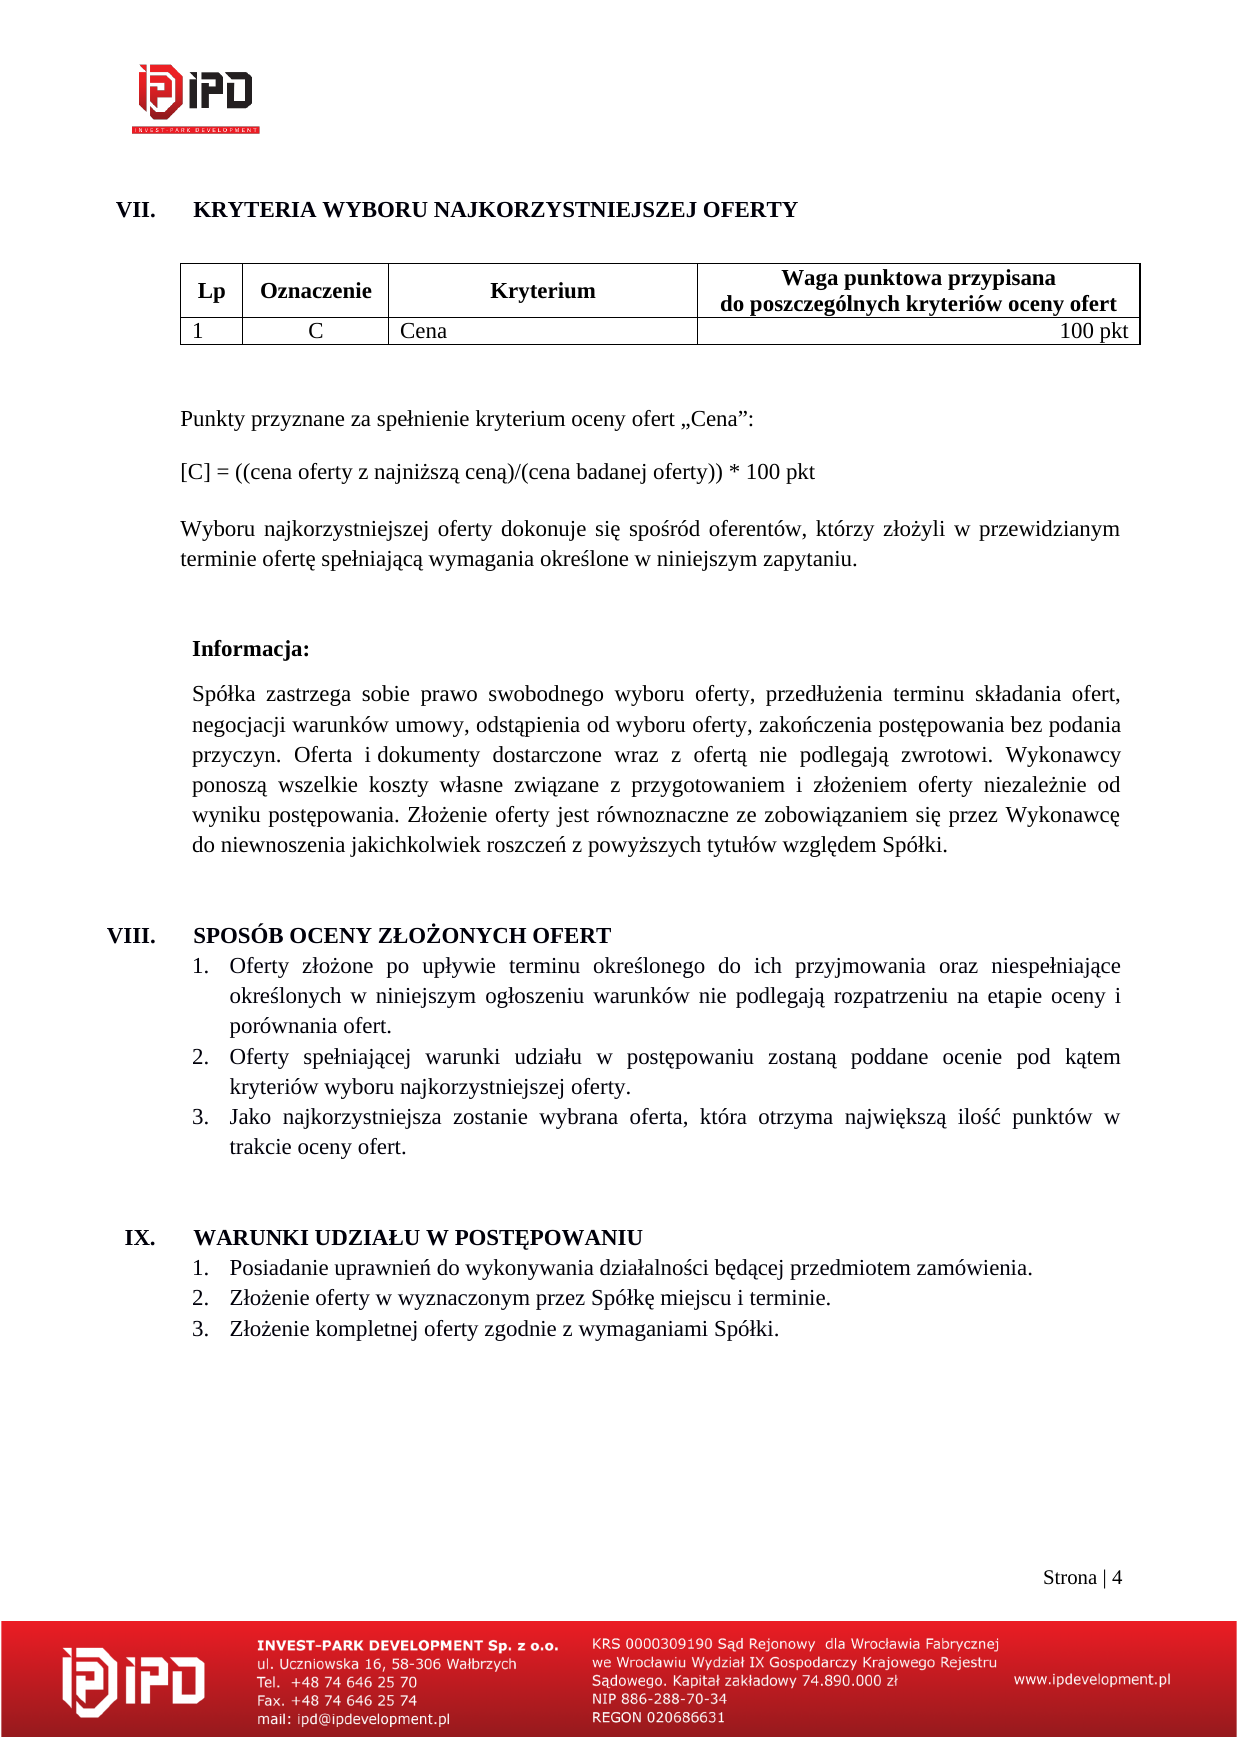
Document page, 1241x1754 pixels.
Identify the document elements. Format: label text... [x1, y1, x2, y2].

list Oferty spełniającej warunki udziału w postępowaniu zostaną poddane ocenie pod kątem kryteriów wyboru najkorzystniejszej oferty. [192, 1043, 1122, 1099]
table_cell 100 pkt [698, 318, 1139, 344]
table_header Oznaczenie [243, 264, 388, 317]
text Informacja: [192, 635, 1122, 662]
list Złożenie oferty w wyznaczonym przez Spółkę miejscu i terminie. [192, 1284, 1122, 1311]
list SPOSÓB OCENY ZŁOŻONYCH OFERT [156, 922, 1122, 948]
table_cell Cena [389, 318, 697, 344]
picture [118, 44, 273, 154]
text Punkty przyznane za spełnienie kryterium oceny ofert „Cena”: [180, 405, 1122, 432]
text Wyboru najkorzystniejszej oferty dokonuje się spośród oferentów, którzy złożyli w przewidzianym terminie ofertę spełniającą wymagania określone w niniejszym zapytaniu. [180, 515, 1122, 571]
list WARUNKI UDZIAŁU W POSTĘPOWANIU [156, 1224, 1122, 1250]
table_cell 1 [181, 318, 242, 344]
list Posiadanie uprawnień do wykonywania działalności będącej przedmiotem zamówienia. [192, 1254, 1122, 1281]
text [C] = ((cena oferty z najniższą ceną)/(cena badanej oferty)) * 100 pkt [180, 458, 1122, 484]
list Jako najkorzystniejsza zostanie wybrana oferta, która otrzyma największą ilość punktów w trakcie oceny ofert. [192, 1103, 1122, 1160]
list Oferty złożone po upływie terminu określonego do ich przyjmowania oraz niespełniające określonych w niniejszym ogłoszeniu warunków nie podlegają rozpatrzeniu na etapie oceny i porównania ofert. [192, 952, 1122, 1039]
list Złożenie kompletnej oferty zgodnie z wymaganiami Spółki. [192, 1315, 1122, 1341]
table_header Kryterium [389, 264, 697, 317]
text Spółka zastrzega sobie prawo swobodnego wyboru oferty, przedłużenia terminu składania ofert, negocjacji warunków umowy, odstąpienia od wyboru oferty, zakończenia postępowania bez podania przyczyn. Oferta i dokumenty dostarczone wraz z ofertą nie podlegają zwrotowi. Wykonawcy ponoszą wszelkie koszty własne związane z przygotowaniem i złożeniem oferty niezależnie od wyniku postępowania. Złożenie oferty jest równoznaczne ze zobowiązaniem się przez Wykonawcę do niewnoszenia jakichkolwiek roszczeń z powyższych tytułów względem Spółki. [192, 681, 1122, 858]
list KRYTERIA WYBORU NAJKORZYSTNIEJSZEJ OFERTY [156, 196, 1122, 222]
table_header Waga punktowa przypisana do poszczególnych kryteriów oceny ofert [698, 264, 1139, 317]
table_header Lp [181, 264, 242, 317]
picture [0, 1621, 1236, 1737]
table_cell C [243, 318, 388, 344]
